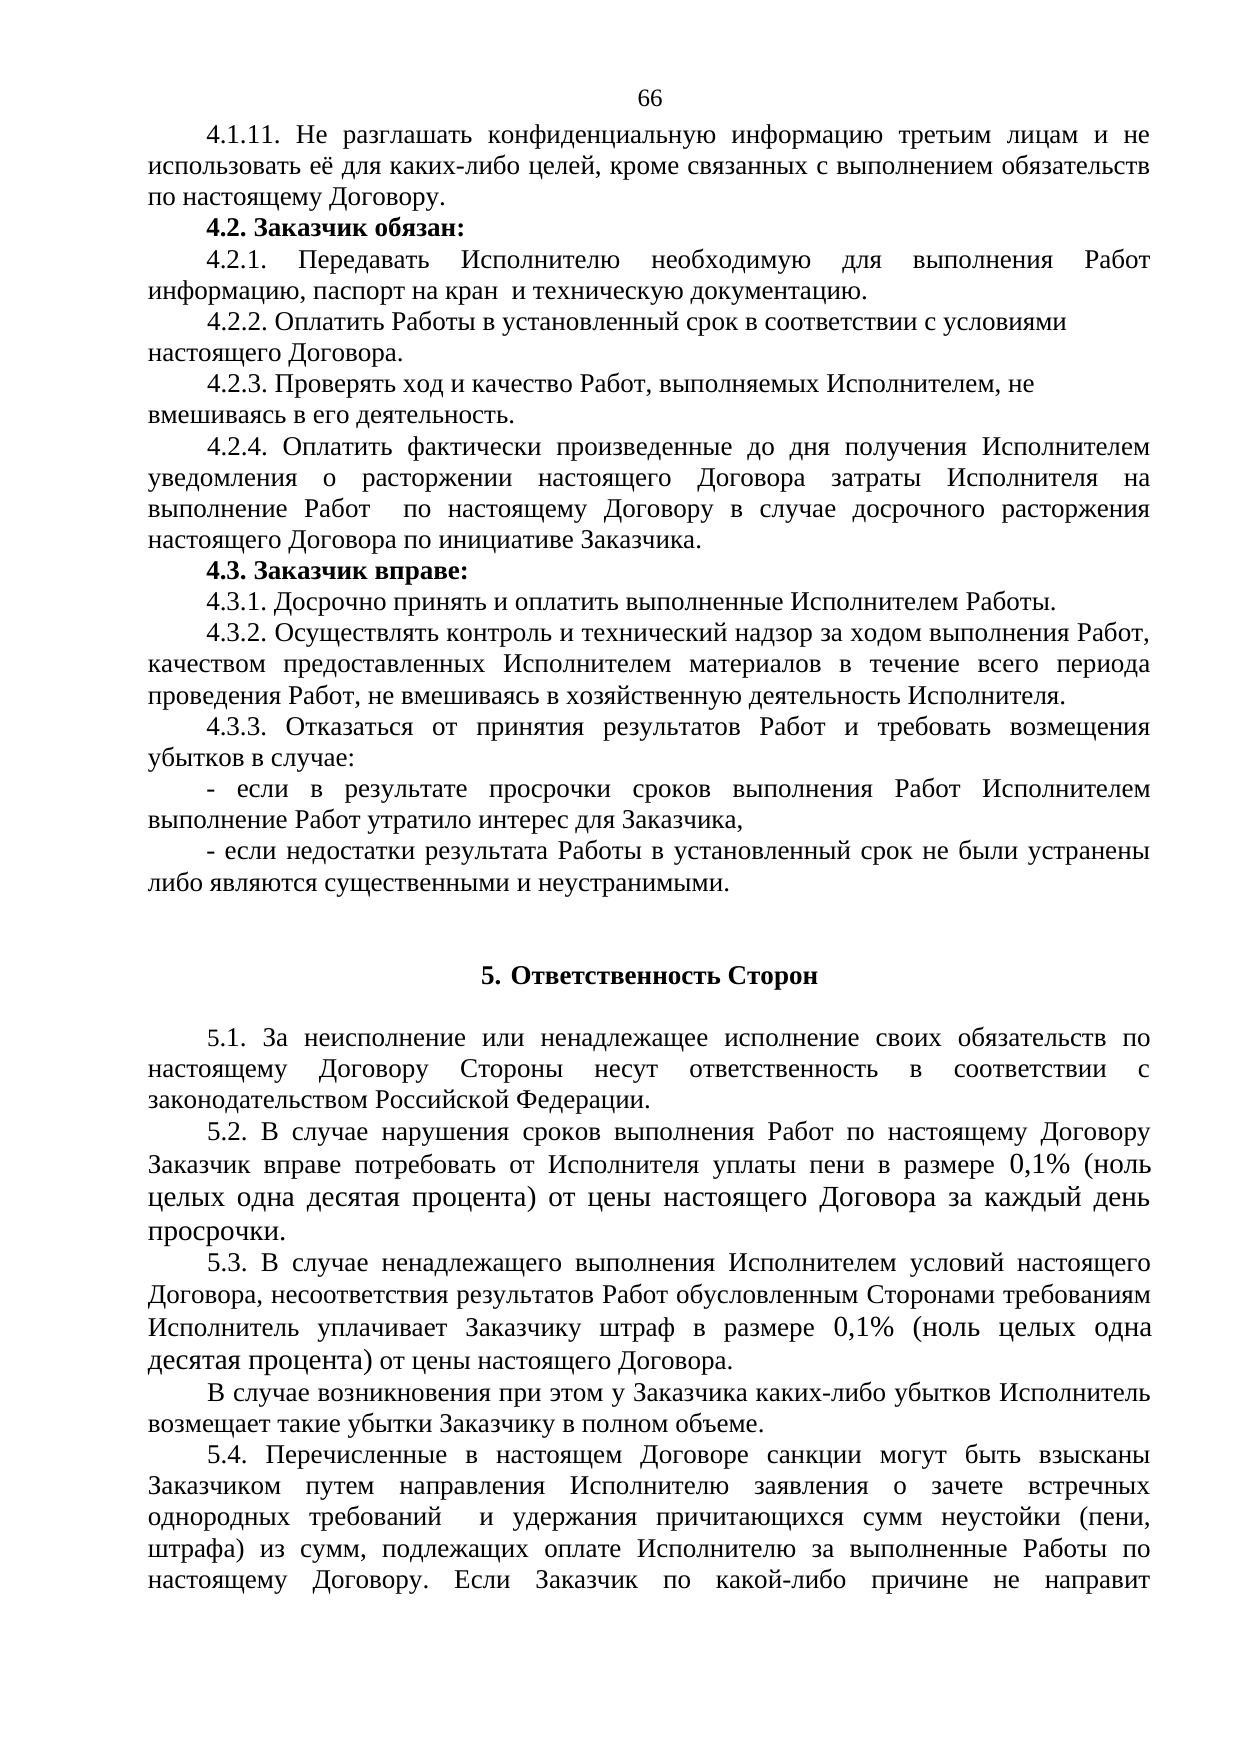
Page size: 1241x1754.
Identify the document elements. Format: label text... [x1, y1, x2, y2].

text 4.2.3. Проверять ход и качество Работ, выполняемых Исполнителем, не вмешиваясь в его деятельность. [148, 367, 1152, 429]
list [148, 1438, 1152, 1594]
list Ответственность Сторон [148, 959, 1152, 990]
text - если в результате просрочки сроков выполнения Работ Исполнителем выполнение Работ утратило интерес для Заказчика, [148, 772, 1152, 834]
text 4.3. Заказчик вправе: [148, 554, 1152, 585]
text - если недостатки результата Работы в установленный срок не были устранены либо являются существенными и неустранимыми. [148, 834, 1152, 897]
text 4.1.11. Не разглашать конфиденциальную информацию третьим лицам и не использовать её для каких-либо целей, кроме связанных с выполнением обязательств по настоящему Договору. [148, 118, 1152, 212]
list В случае возникновения при этом у Заказчика каких-либо убытков Исполнитель возмещает такие убытки Заказчику в полном объеме. [148, 1376, 1152, 1438]
text 4.2. Заказчик обязан: [148, 212, 1152, 243]
list 5.3. В случае ненадлежащего выполнения Исполнителем условий настоящего Договора, несоответствия результатов Работ обусловленным Сторонами требованиям Исполнитель уплачивает Заказчику штраф в размере 0,1% (ноль целых одна десятая процента) от цены настоящего Договора. [148, 1247, 1152, 1376]
text 4.3.3. Отказаться от принятия результатов Работ и требовать возмещения убытков в случае: [148, 710, 1152, 772]
text 5.2. В случае нарушения сроков выполнения Работ по настоящему Договору Заказчик вправе потребовать от Исполнителя уплаты пени в размере 0,1% (ноль целых одна десятая процента) от цены настоящего Договора за каждый день просрочки. [148, 1115, 1152, 1247]
text 4.2.4. Оплатить фактически произведенные до дня получения Исполнителем уведомления о расторжении настоящего Договора затраты Исполнителя на выполнение Работ по настоящему Договору в случае досрочного расторжения настоящего Договора по инициативе Заказчика. [148, 429, 1152, 554]
text 5.1. За неисполнение или ненадлежащее исполнение своих обязательств по настоящему Договору Стороны несут ответственность в соответствии с законодательством Российской Федерации. [148, 1021, 1152, 1115]
text 4.3.1. Досрочно принять и оплатить выполненные Исполнителем Работы. [148, 585, 1152, 616]
text 4.2.1. Передавать Исполнителю необходимую для выполнения Работ информацию, паспорт на кран и техническую документацию. [148, 243, 1152, 305]
text 4.2.2. Оплатить Работы в установленный срок в соответствии с условиями настоящего Договора. [148, 305, 1152, 367]
text 4.3.2. Осуществлять контроль и технический надзор за ходом выполнения Работ, качеством предоставленных Исполнителем материалов в течение всего периода проведения Работ, не вмешиваясь в хозяйственную деятельность Исполнителя. [148, 616, 1152, 710]
